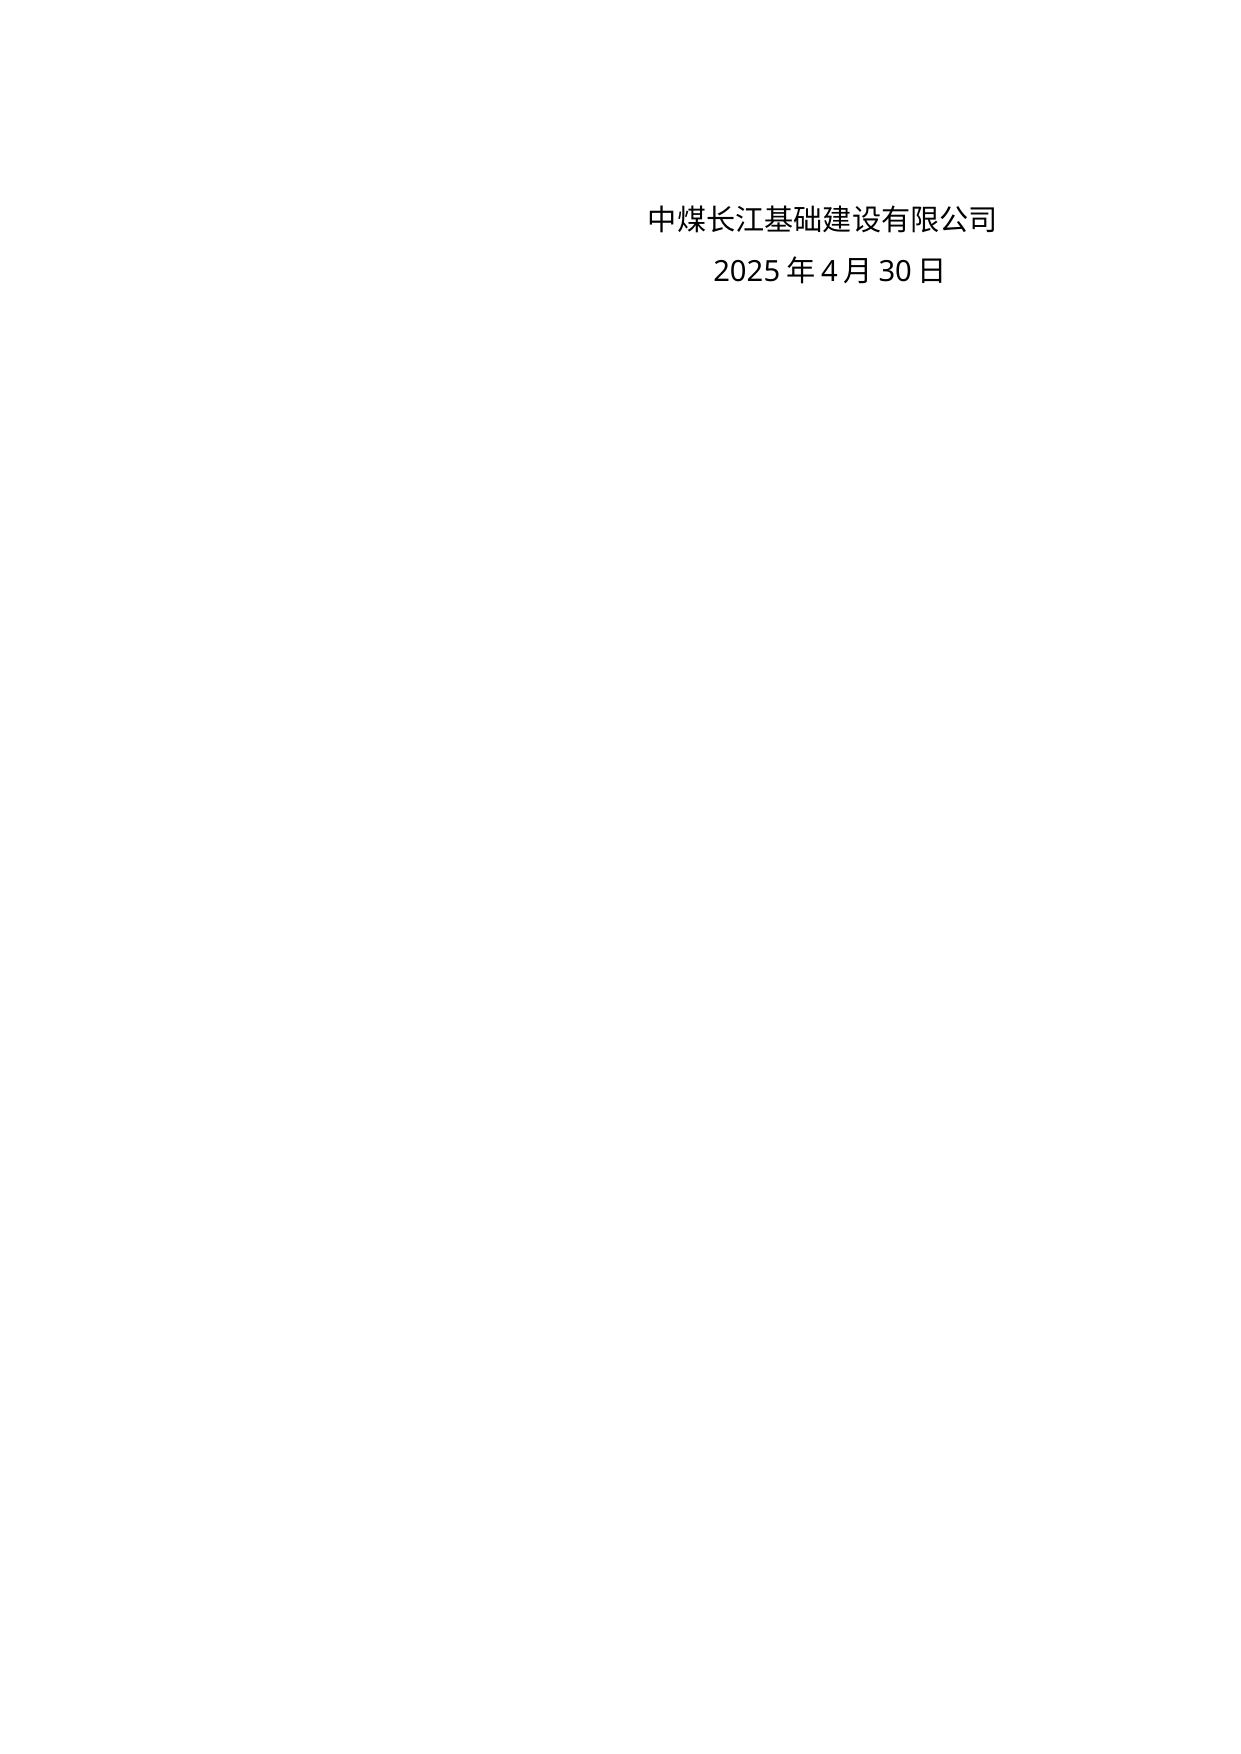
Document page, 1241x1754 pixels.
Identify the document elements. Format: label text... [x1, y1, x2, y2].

text 2025年4月30日 [122, 247, 1107, 290]
text 中煤长江基础建设有限公司 [122, 197, 1107, 239]
